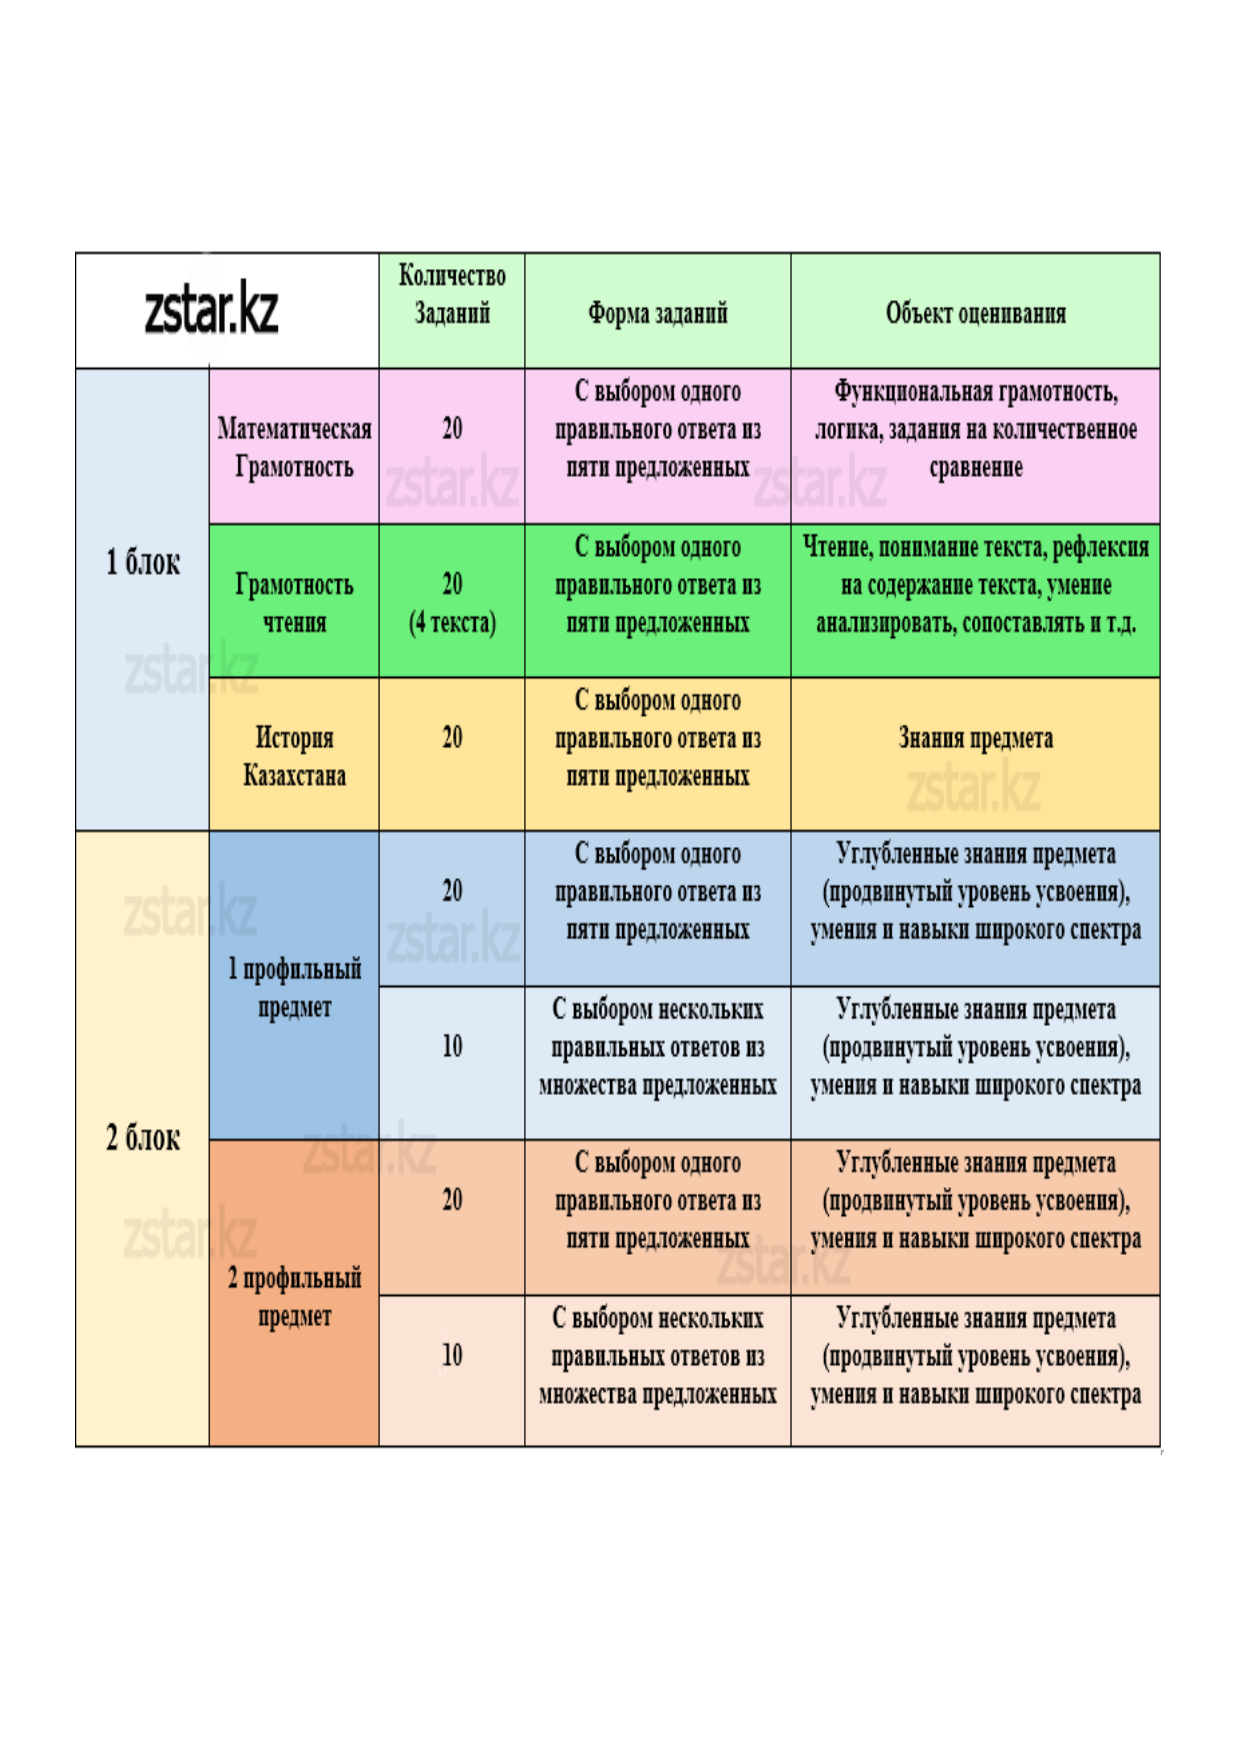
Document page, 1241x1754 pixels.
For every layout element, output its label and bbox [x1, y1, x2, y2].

picture [75, 248, 1164, 1455]
